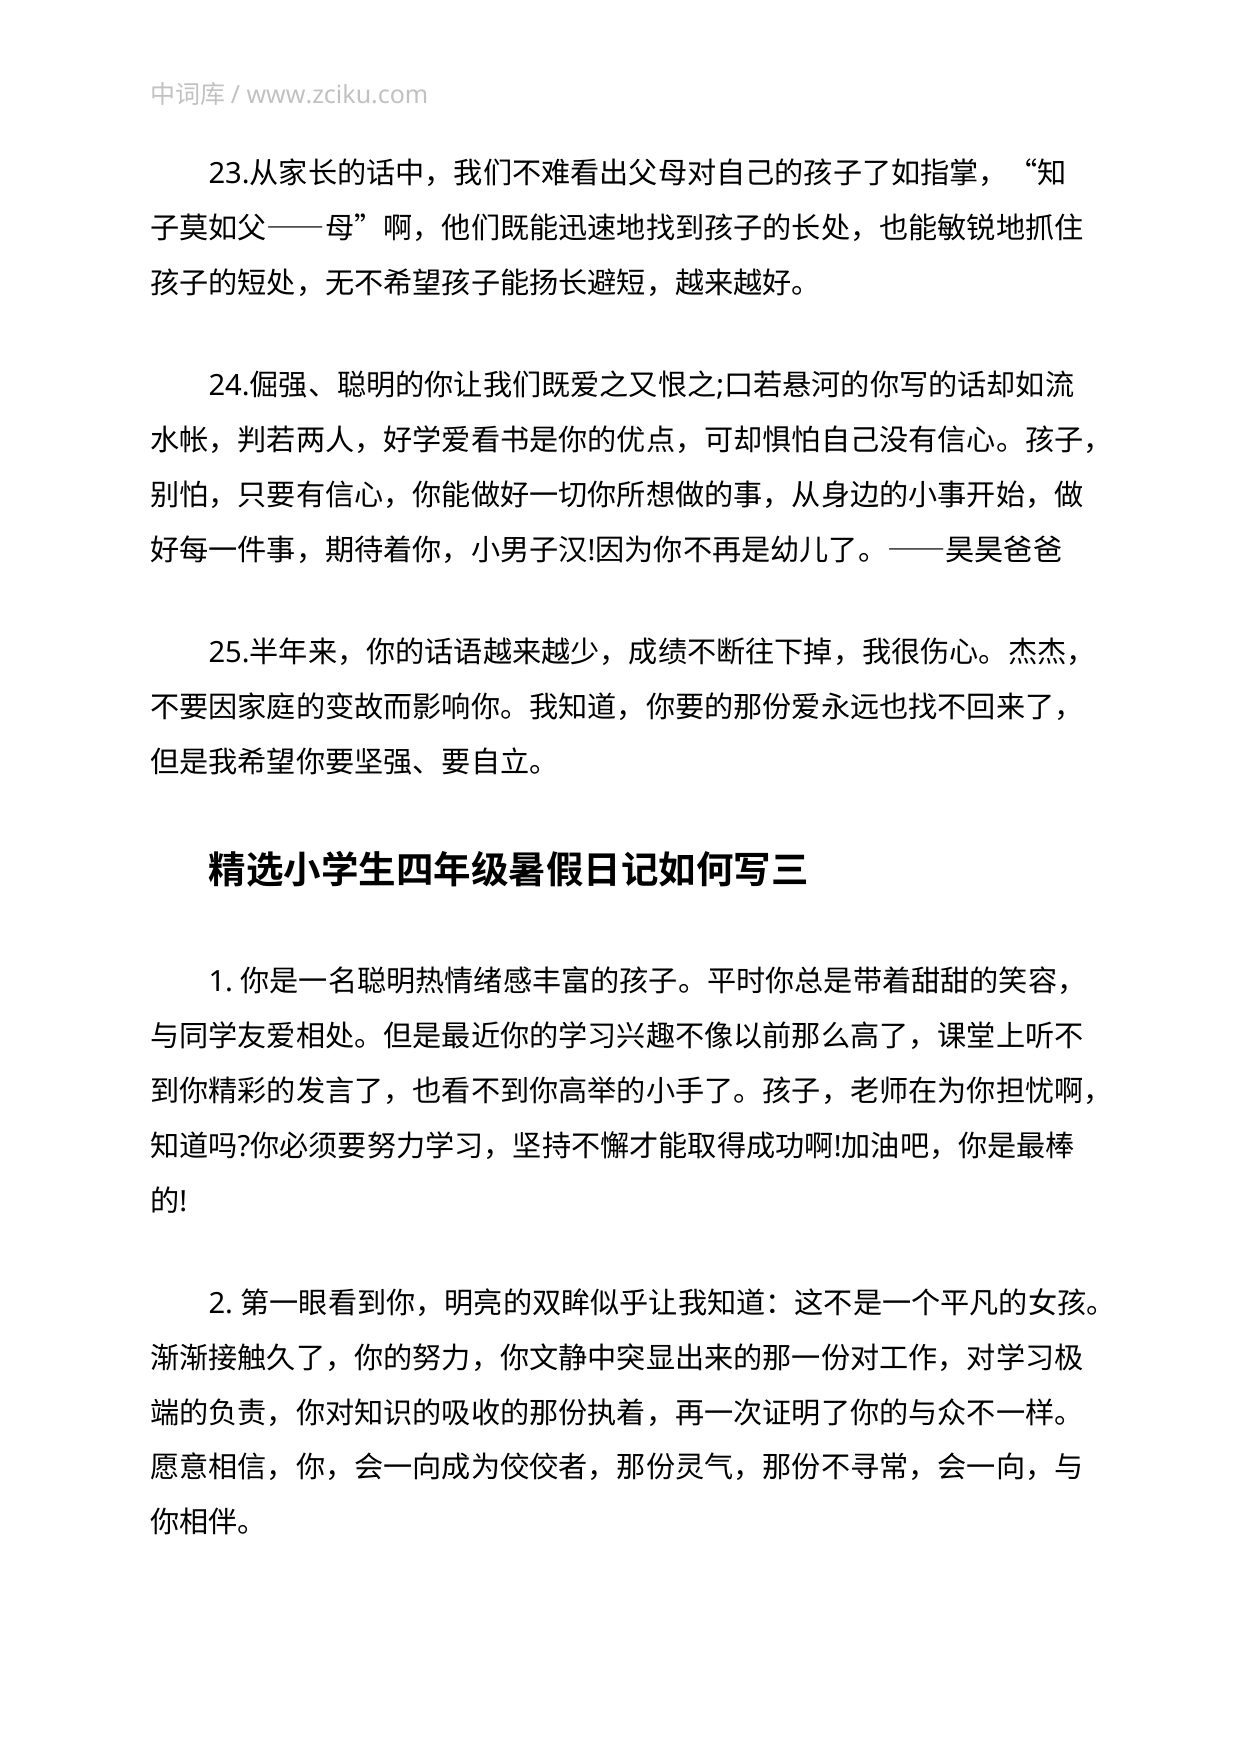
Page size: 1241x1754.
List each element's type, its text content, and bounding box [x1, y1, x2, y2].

text 精选小学生四年级暑假日记如何写三 [150, 840, 1090, 894]
text 25.半年来，你的话语越来越少，成绩不断往下掉，我很伤心。杰杰，不要因家庭的变故而影响你。我知道，你要的那份爱永远也找不回来了，但是我希望你要坚强、要自立。 [150, 628, 1090, 781]
text 23.从家长的话中，我们不难看出父母对自己的孩子了如指掌，“知子莫如父——母”啊，他们既能迅速地找到孩子的长处，也能敏锐地抓住孩子的短处，无不希望孩子能扬长避短，越来越好。 [150, 150, 1090, 302]
text 1. 你是一名聪明热情绪感丰富的孩子。平时你总是带着甜甜的笑容，与同学友爱相处。但是最近你的学习兴趣不像以前那么高了，课堂上听不到你精彩的发言了，也看不到你高举的小手了。孩子，老师在为你担忧啊，知道吗?你必须要努力学习，坚持不懈才能取得成功啊!加油吧，你是最棒的! [150, 957, 1090, 1220]
text 24.倔强、聪明的你让我们既爱之又恨之;口若悬河的你写的话却如流水帐，判若两人，好学爱看书是你的优点，可却惧怕自己没有信心。孩子，别怕，只要有信心，你能做好一切你所想做的事，从身边的小事开始，做好每一件事，期待着你，小男子汉!因为你不再是幼儿了。——昊昊爸爸 [150, 362, 1090, 569]
text 2. 第一眼看到你，明亮的双眸似乎让我知道：这不是一个平凡的女孩。渐渐接触久了，你的努力，你文静中突显出来的那一份对工作，对学习极端的负责，你对知识的吸收的那份执着，再一次证明了你的与众不一样。愿意相信，你，会一向成为佼佼者，那份灵气，那份不寻常，会一向，与你相伴。 [150, 1279, 1090, 1541]
